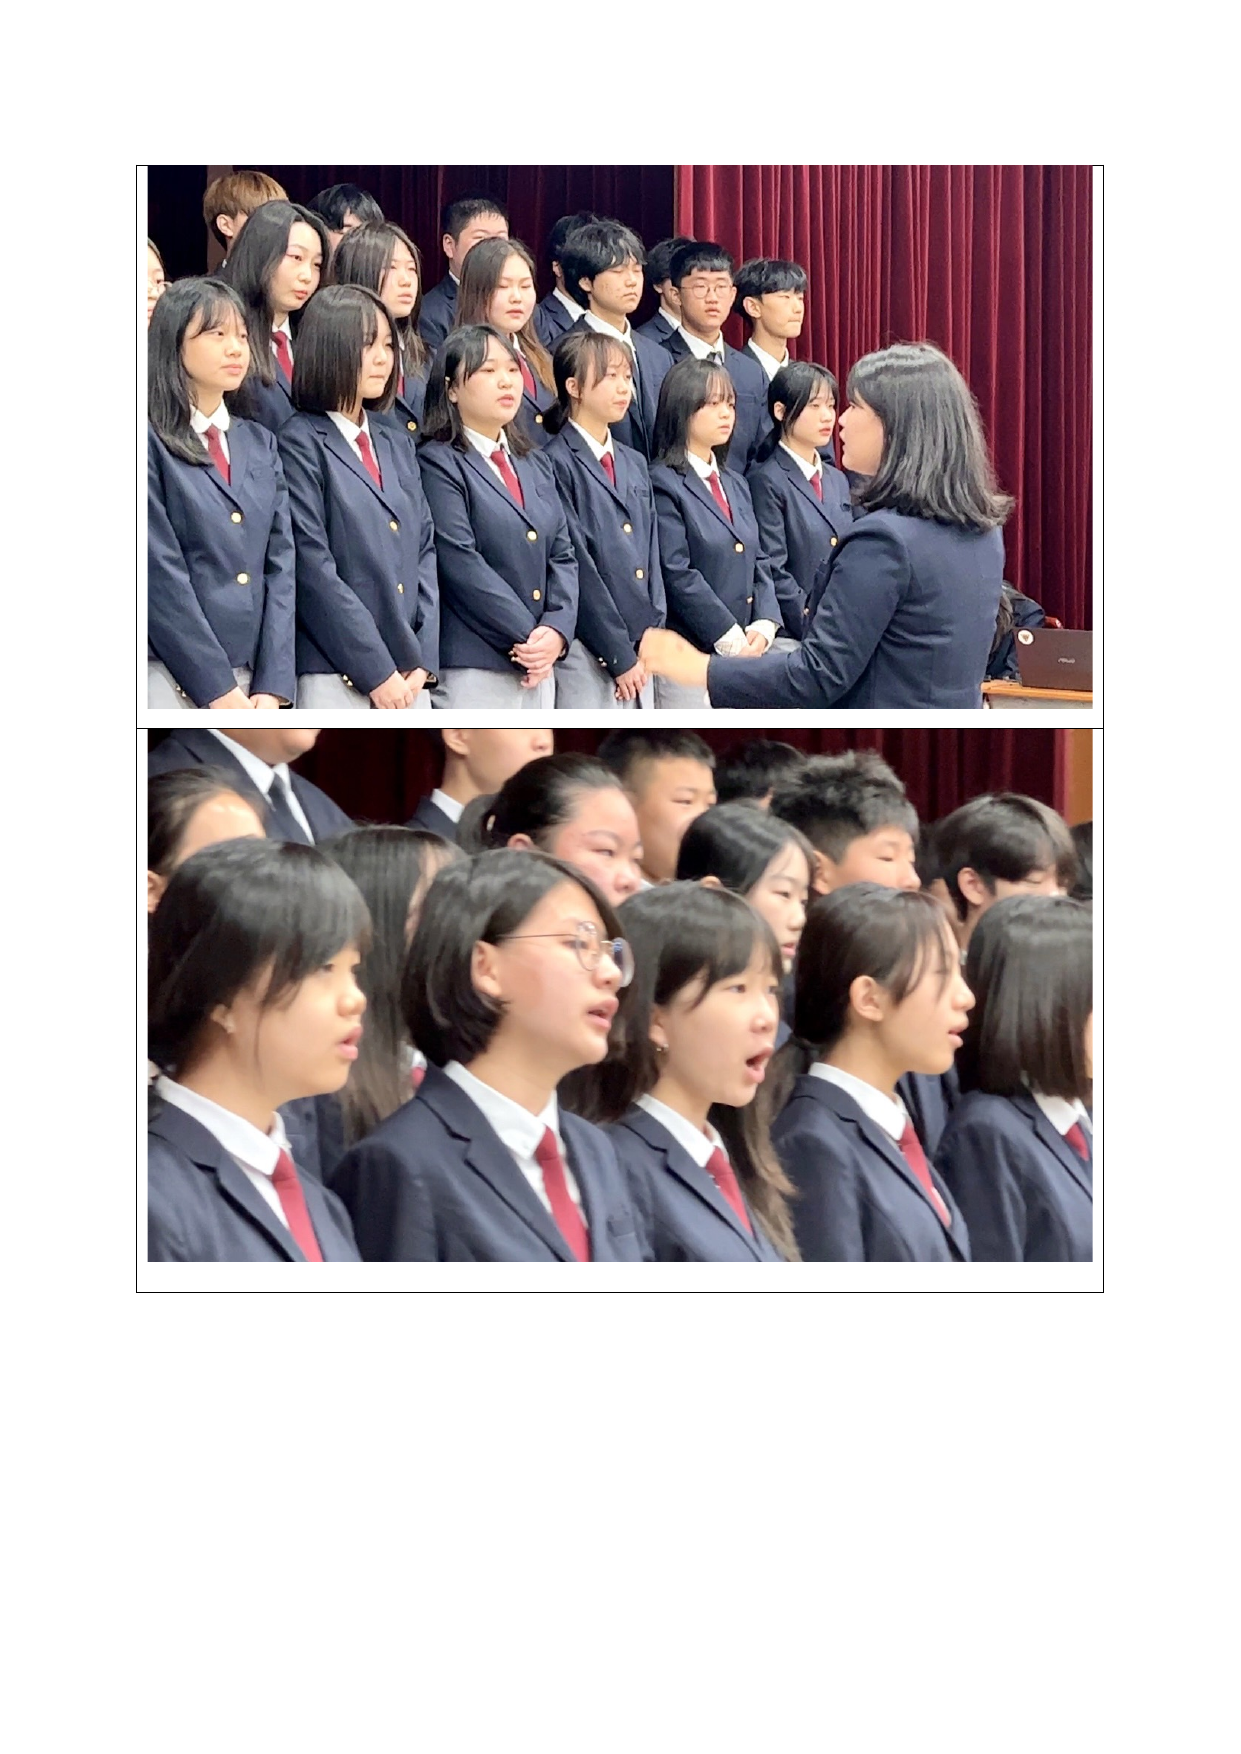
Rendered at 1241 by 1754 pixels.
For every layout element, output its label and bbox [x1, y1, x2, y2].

table_cell [137, 166, 1103, 728]
picture [147, 729, 1093, 1262]
picture [147, 165, 1093, 709]
table_cell [137, 729, 1103, 1292]
